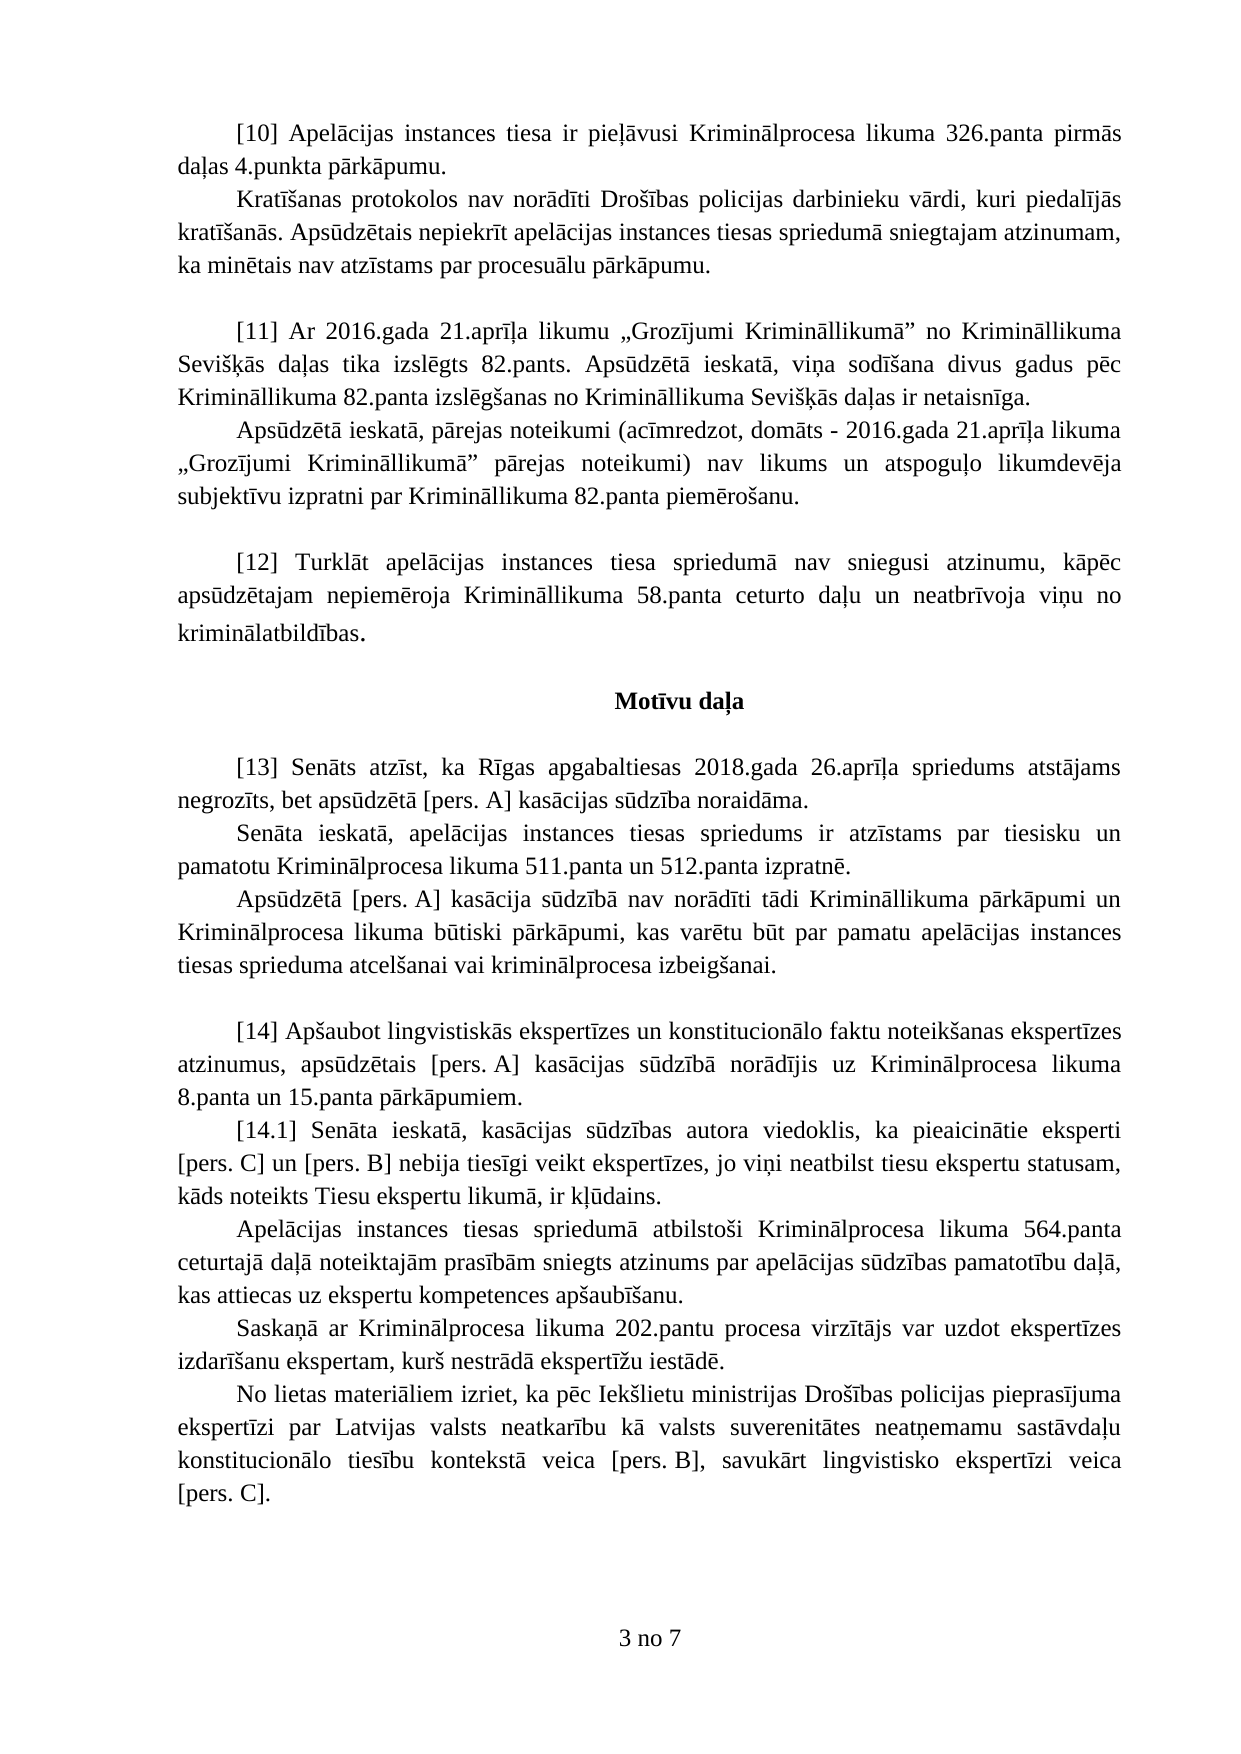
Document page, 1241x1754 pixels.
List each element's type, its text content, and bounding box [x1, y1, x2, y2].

text Senāta ieskatā, apelācijas instances tiesas spriedums ir atzīstams par tiesisku un pamatotu Kriminālprocesa likuma 511.panta un 512.panta izpratnē. [177, 818, 1122, 879]
text [12] Turklāt apelācijas instances tiesa spriedumā nav sniegusi atzinumu, kāpēc apsūdzētajam nepiemēroja Krimināllikuma 58.panta ceturto daļu un neatbrīvoja viņu no kriminālatbildības. [177, 547, 1122, 648]
text [14.1] Senāta ieskatā, kasācijas sūdzības autora viedoklis, ka pieaicinātie eksperti [pers. C] un [pers. B] nebija tiesīgi veikt ekspertīzes, jo viņi neatbilst tiesu ekspertu statusam, kāds noteikts Tiesu ekspertu likumā, ir kļūdains. [177, 1115, 1122, 1210]
text Apsūdzētā [pers. A] kasācija sūdzībā nav norādīti tādi Krimināllikuma pārkāpumi un Kriminālprocesa likuma būtiski pārkāpumi, kas varētu būt par pamatu apelācijas instances tiesas sprieduma atcelšanai vai kriminālprocesa izbeigšanai. [177, 884, 1122, 979]
text Motīvu daļa [177, 686, 1122, 714]
text [13] Senāts atzīst, ka Rīgas apgabaltiesas 2018.gada 26.aprīļa spriedums atstājams negrozīts, bet apsūdzētā [pers. A] kasācijas sūdzība noraidāma. [177, 752, 1122, 813]
text [11] Ar 2016.gada 21.aprīļa likumu „Grozījumi Krimināllikumā” no Krimināllikuma Sevišķās daļas tika izslēgts 82.pants. Apsūdzētā ieskatā, viņa sodīšana divus gadus pēc Krimināllikuma 82.panta izslēgšanas no Krimināllikuma Sevišķās daļas ir netaisnīga. [177, 316, 1122, 411]
text Saskaņā ar Kriminālprocesa likuma 202.pantu procesa virzītājs var uzdot ekspertīzes izdarīšanu ekspertam, kurš nestrādā ekspertīžu iestādē. [177, 1313, 1122, 1375]
text [14] Apšaubot lingvistiskās ekspertīzes un konstitucionālo faktu noteikšanas ekspertīzes atzinumus, apsūdzētais [pers. A] kasācijas sūdzībā norādījis uz Kriminālprocesa likuma 8.panta un 15.panta pārkāpumiem. [177, 1016, 1122, 1111]
text Apelācijas instances tiesas spriedumā atbilstoši Kriminālprocesa likuma 564.panta ceturtajā daļā noteiktajām prasībām sniegts atzinums par apelācijas sūdzības pamatotību daļā, kas attiecas uz ekspertu kompetences apšaubīšanu. [177, 1214, 1122, 1309]
text [10] Apelācijas instances tiesa ir pieļāvusi Kriminālprocesa likuma 326.panta pirmās daļas 4.punkta pārkāpumu. [177, 118, 1122, 180]
text Apsūdzētā ieskatā, pārejas noteikumi (acīmredzot, domāts - 2016.gada 21.aprīļa likuma „Grozījumi Krimināllikumā” pārejas noteikumi) nav likums un atspoguļo likumdevēja subjektīvu izpratni par Krimināllikuma 82.panta piemērošanu. [177, 415, 1122, 510]
text No lietas materiāliem izriet, ka pēc Iekšlietu ministrijas Drošības policijas pieprasījuma ekspertīzi par Latvijas valsts neatkarību kā valsts suverenitātes neatņemamu sastāvdaļu konstitucionālo tiesību kontekstā veica [pers. B], savukārt lingvistisko ekspertīzi veica [pers. C]. [177, 1379, 1122, 1507]
text Kratīšanas protokolos nav norādīti Drošības policijas darbinieku vārdi, kuri piedalījās kratīšanās. Apsūdzētais nepiekrīt apelācijas instances tiesas spriedumā sniegtajam atzinumam, ka minētais nav atzīstams par procesuālu pārkāpumu. [177, 184, 1122, 279]
